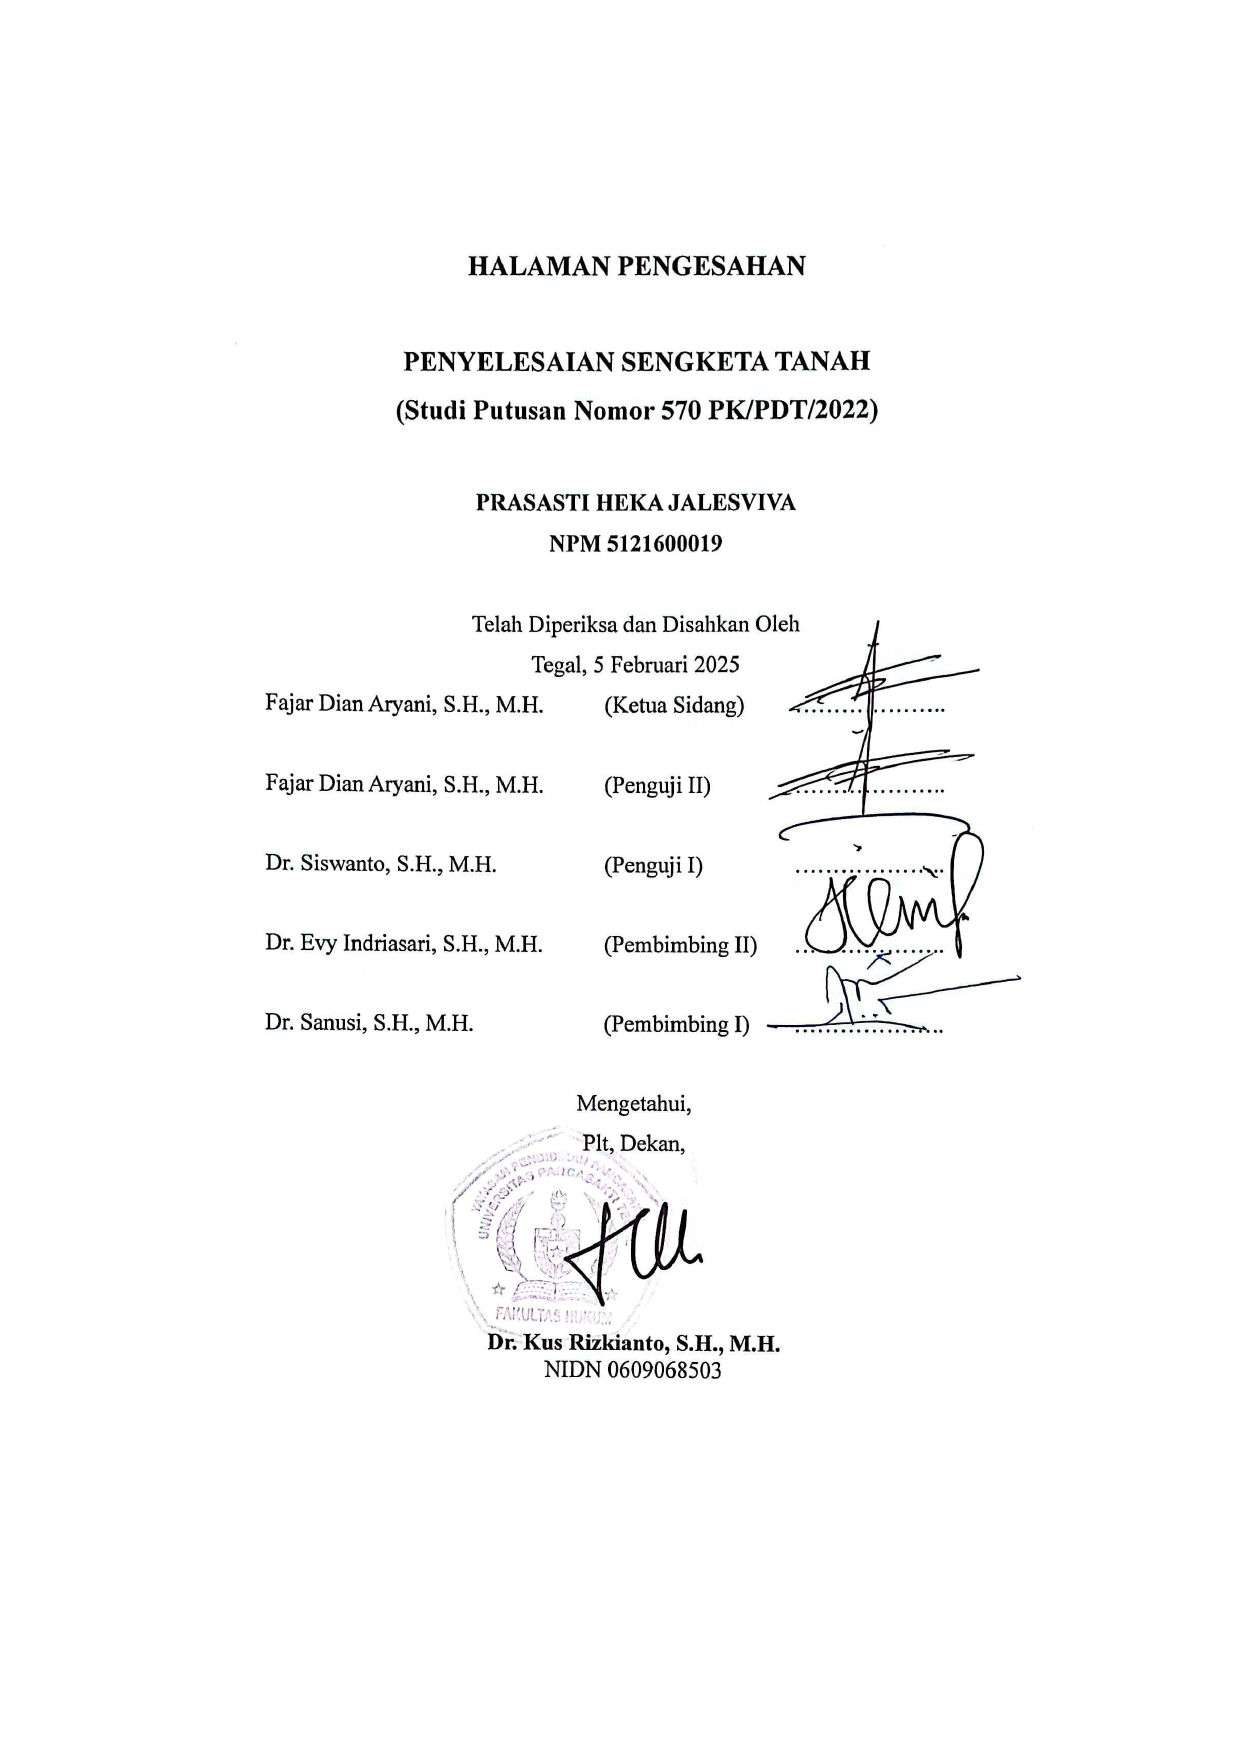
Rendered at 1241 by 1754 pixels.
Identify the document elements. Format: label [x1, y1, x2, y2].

picture [58, 201, 1172, 1544]
